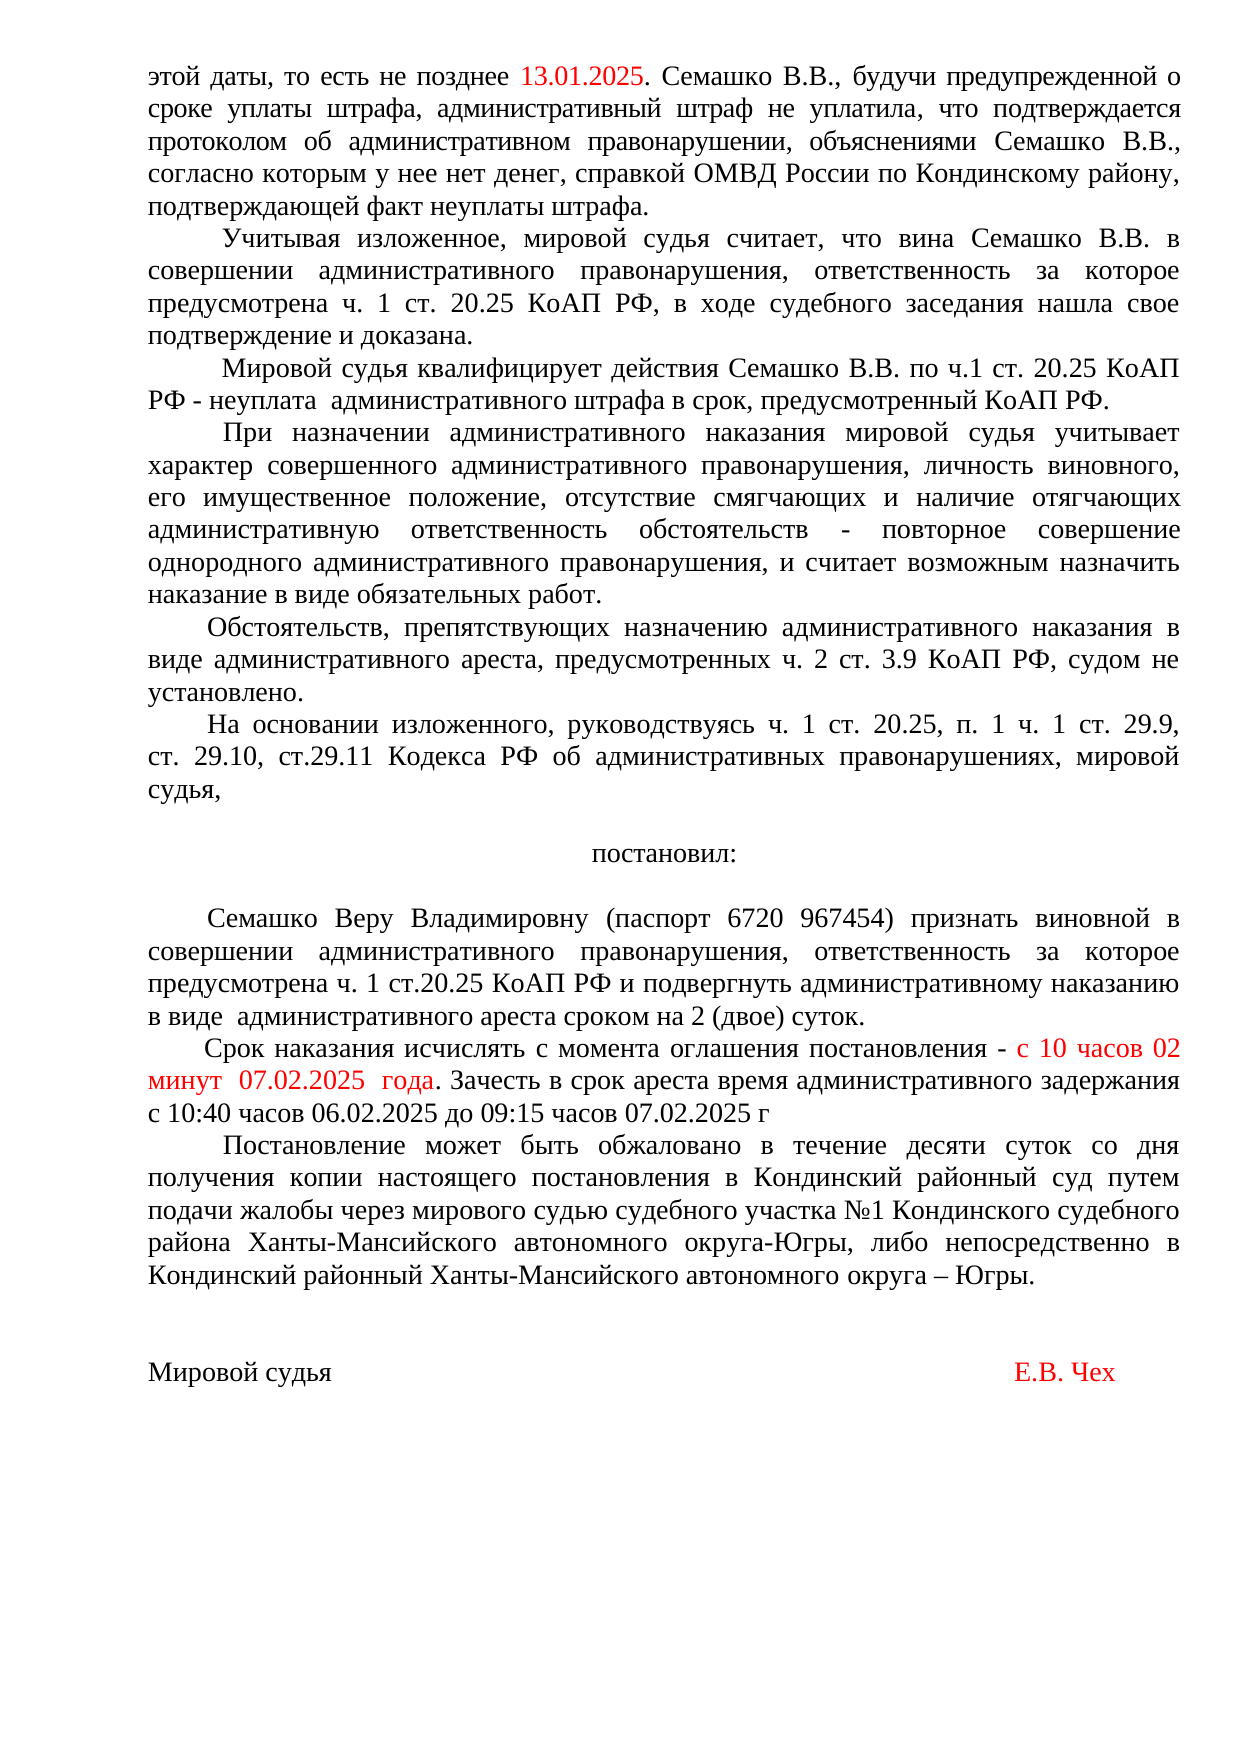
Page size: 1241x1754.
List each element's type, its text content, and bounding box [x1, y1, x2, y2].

text постановил: [148, 837, 1181, 869]
text При назначении административного наказания мировой судья учитывает характер совершенного административного правонарушения, личность виновного, его имущественное положение, отсутствие смягчающих и наличие отягчающих административную ответственность обстоятельств - повторное совершение однородного административного правонарушения, и считает возможным назначить наказание в виде обязательных работ. [148, 415, 1181, 610]
text Обстоятельств, препятствующих назначению административного наказания в виде административного ареста, предусмотренных ч. 2 ст. 3.9 КоАП РФ, судом не установлено. [148, 610, 1181, 707]
text На основании изложенного, руководствуясь ч. 1 ст. 20.25, п. 1 ч. 1 ст. 29.9, ст. 29.10, ст.29.11 Кодекса РФ об административных правонарушениях, мировой судья, [148, 707, 1181, 804]
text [148, 59, 1181, 221]
text Учитывая изложенное, мировой судья считает, что вина Семашко В.В. в совершении административного правонарушения, ответственность за которое предусмотрена ч. 1 ст. 20.25 КоАП РФ, в ходе судебного заседания нашла свое подтверждение и доказана. [148, 221, 1181, 351]
text Постановление может быть обжаловано в течение десяти суток со дня получения копии настоящего постановления в Кондинский районный суд путем подачи жалобы через мирового судью судебного участка №1 Кондинского судебного района Ханты-Мансийского автономного округа-Югры, либо непосредственно в Кондинский районный Ханты-Мансийского автономного округа – Югры. [148, 1128, 1181, 1290]
text Мировой судья Е.В. Чех [148, 1355, 1181, 1387]
text Мировой судья квалифицирует действия Семашко В.В. по ч.1 ст. 20.25 КоАП РФ - неуплата административного штрафа в срок, предусмотренный КоАП РФ. [148, 351, 1181, 415]
text Срок наказания исчислять с момента оглашения постановления - с 10 часов 02 минут 07.02.2025 года. Зачесть в срок ареста время административного задержания с 10:40 часов 06.02.2025 до 09:15 часов 07.02.2025 г [148, 1031, 1181, 1128]
text Семашко Веру Владимировну (паспорт 6720 967454) признать виновной в совершении административного правонарушения, ответственность за которое предусмотрена ч. 1 ст.20.25 КоАП РФ и подвергнуть административному наказанию в виде административного ареста сроком на 2 (двое) суток. [148, 901, 1181, 1031]
